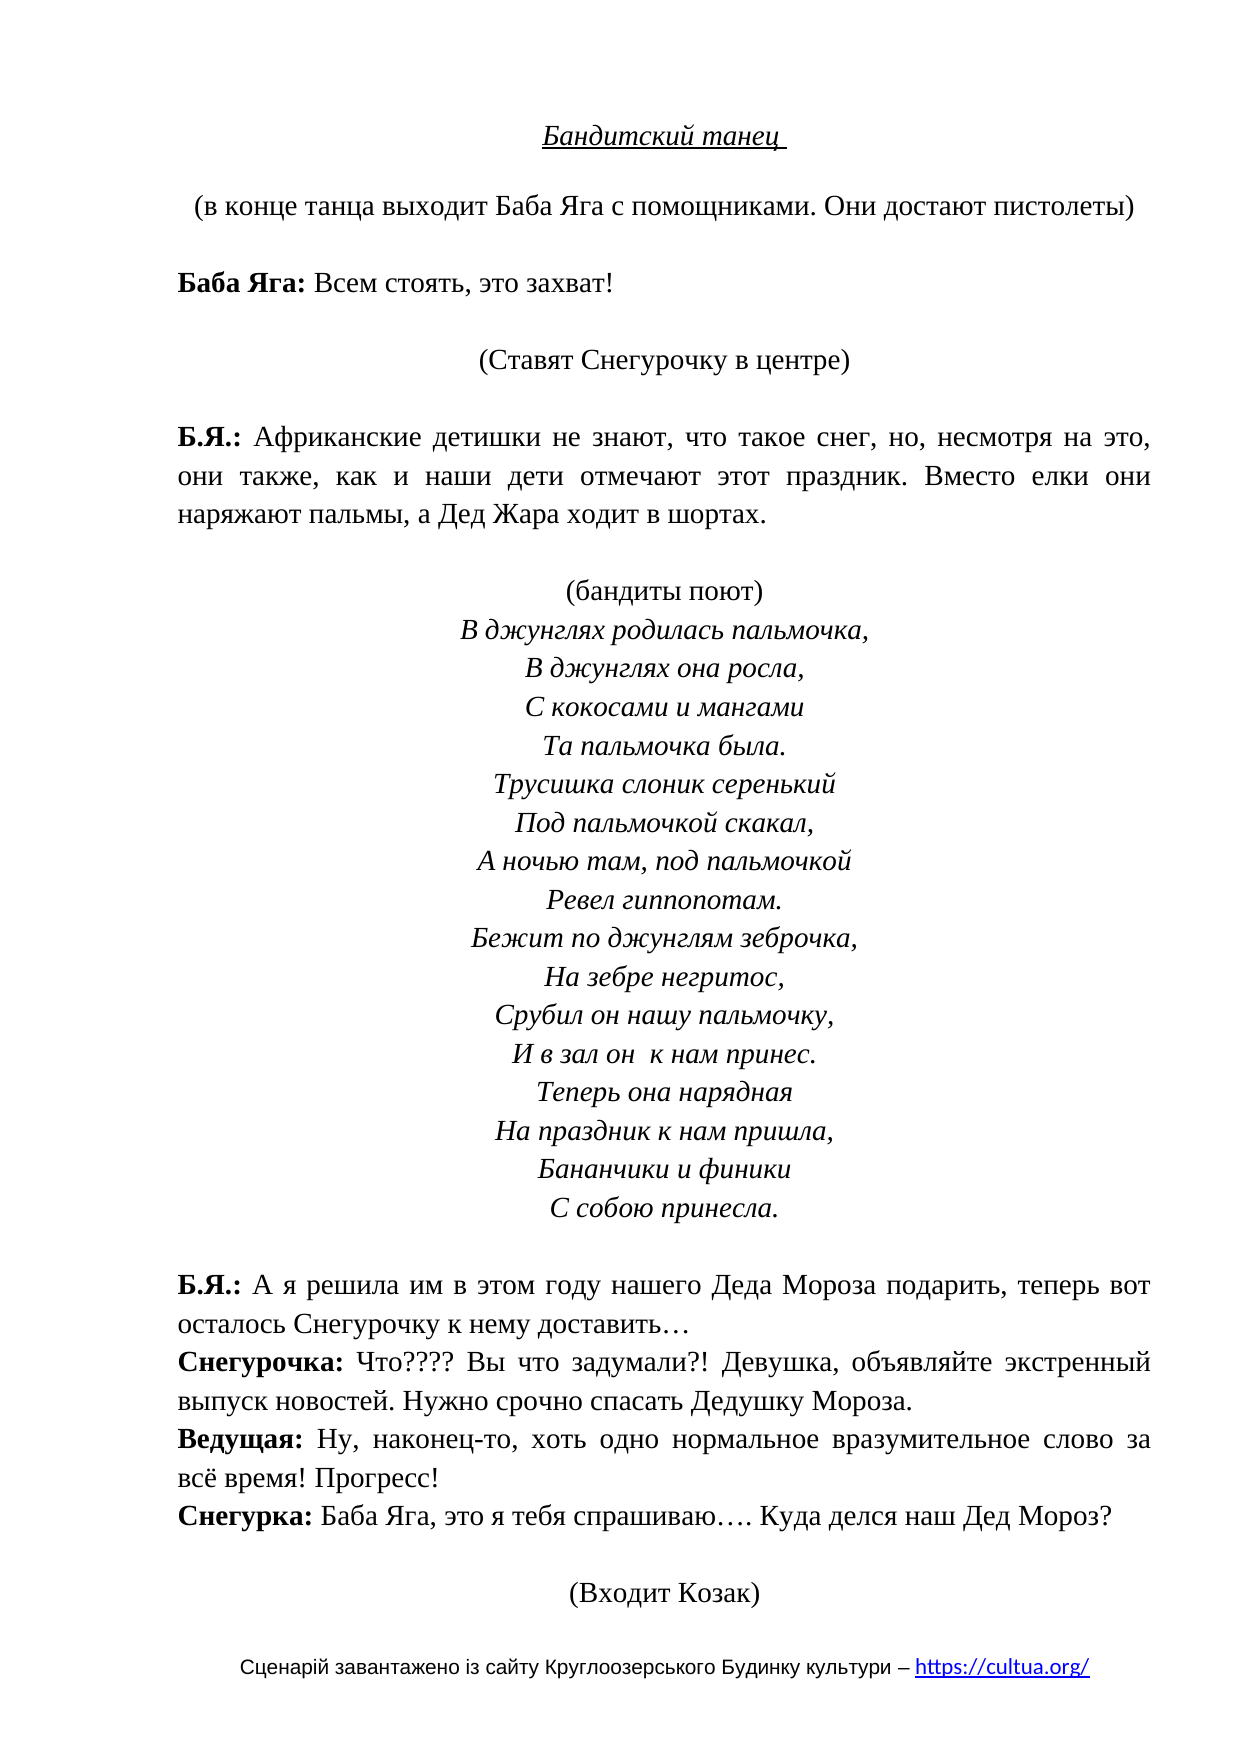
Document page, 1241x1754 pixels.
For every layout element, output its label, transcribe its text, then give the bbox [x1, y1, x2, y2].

text Б.Я.: Африканские детишки не знают, что такое снег, но, несмотря на это, они также, как и наши дети отмечают этот праздник. Вместо елки они наряжают пальмы, а Дед Жара ходит в шортах. [177, 419, 1152, 530]
text Бандитский танец [177, 118, 1152, 184]
text (Ставят Снегурочку в центре) [177, 342, 1152, 376]
text Снегурочка: Что???? Вы что задумали?! Девушка, объявляйте экстренный выпуск новостей. Нужно срочно спасать Дедушку Мороза. [177, 1344, 1152, 1416]
text (Входит Козак) [177, 1576, 1152, 1609]
text Ведущая: Ну, наконец-то, хоть одно нормальное вразумительное слово за всё время! Прогресс! [177, 1421, 1152, 1493]
text Баба Яга: Всем стоять, это захват! [177, 265, 1152, 299]
text Снегурка: Баба Яга, это я тебя спрашиваю…. Куда делся наш Дед Мороз? [177, 1498, 1152, 1532]
text Б.Я.: А я решила им в этом году нашего Деда Мороза подарить, теперь вот осталось Снегурочку к нему доставить… [177, 1267, 1152, 1339]
text (в конце танца выходит Баба Яга с помощниками. Они достают пистолеты) [177, 188, 1152, 222]
text (бандиты поют) В джунглях родилась пальмочка, В джунглях она росла, С кокосами и мангами Та пальмочка была. Трусишка слоник серенький Под пальмочкой скакал, А ночью там, под пальмочкой Ревел гиппопотам. Бежит по джунглям зеброчка, На зебре негритос, Срубил он нашу пальмочку, И в зал он к нам принес. Теперь она нарядная На праздник к нам пришла, Бананчики и финики С собою принесла. [177, 573, 1152, 1224]
